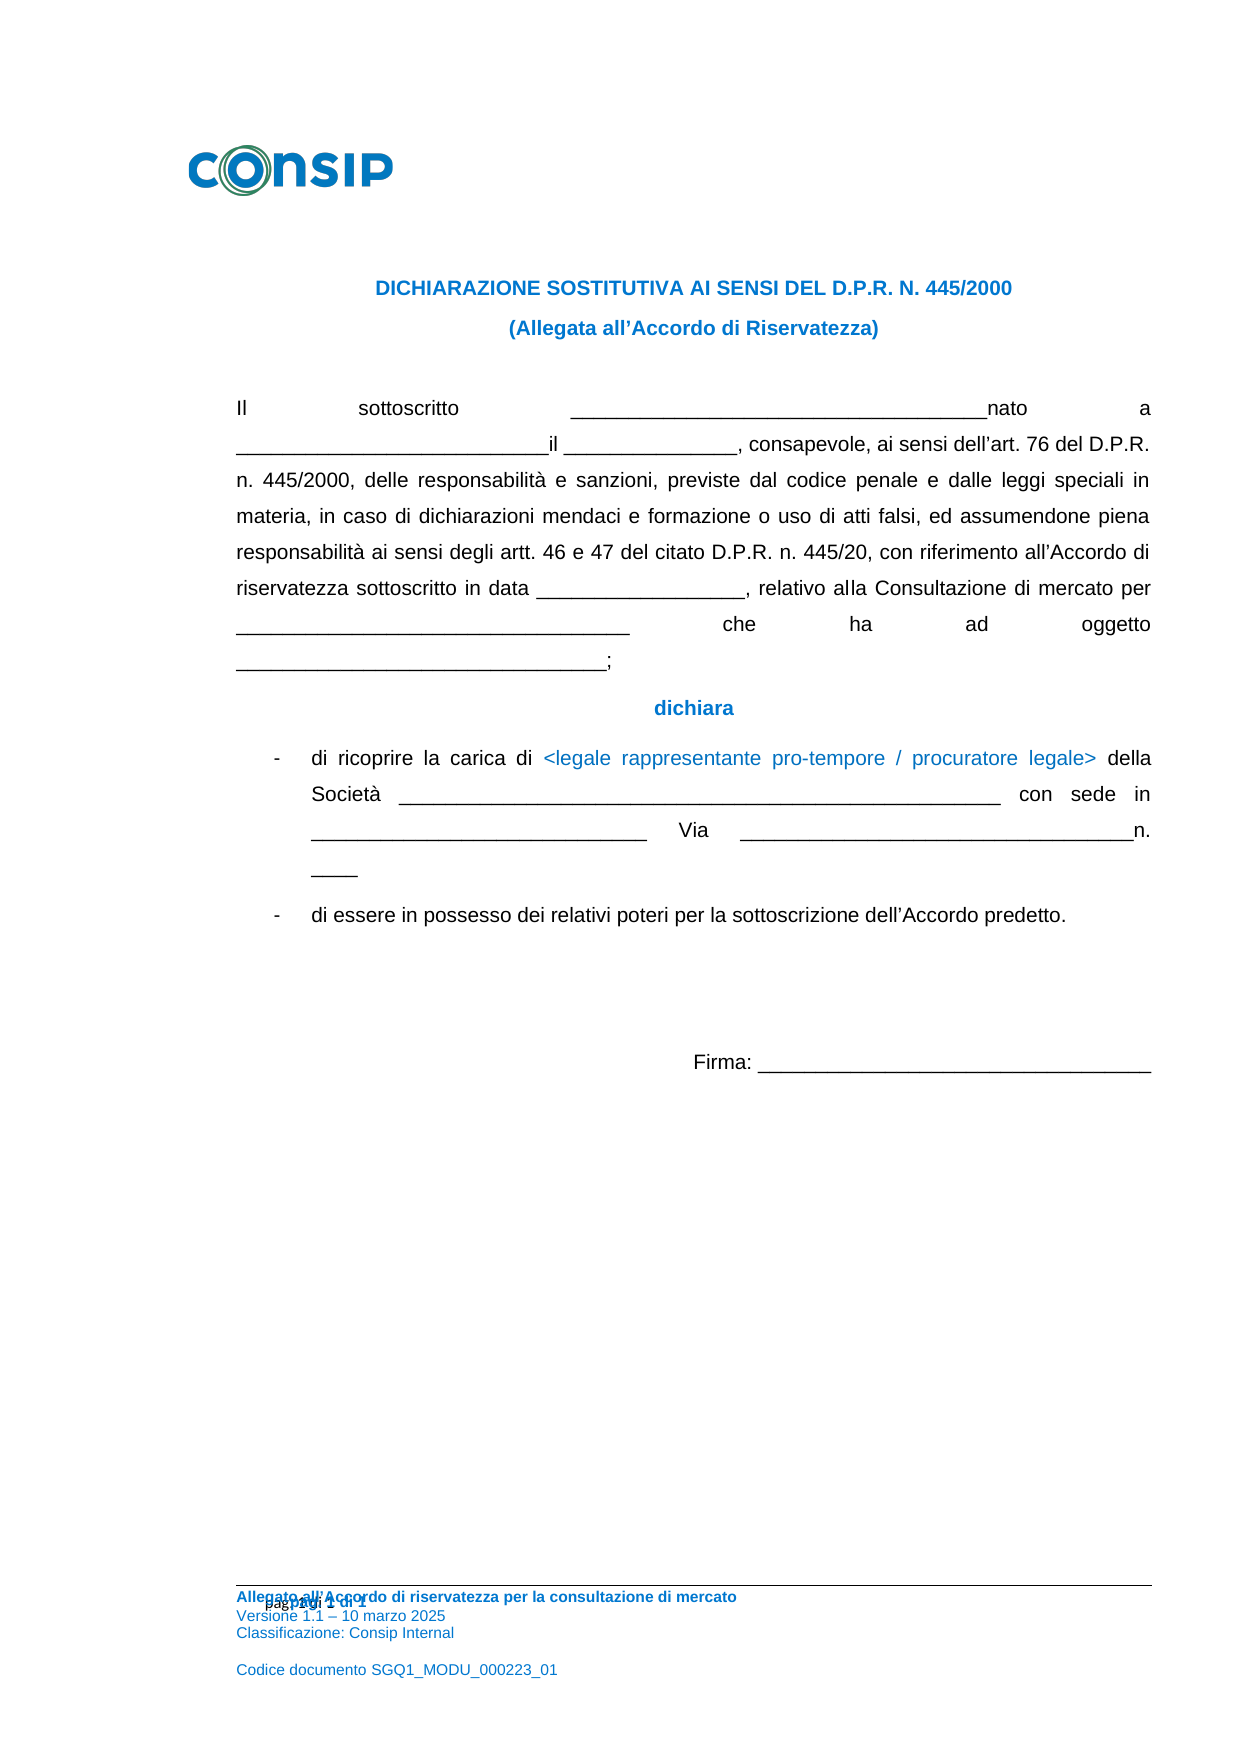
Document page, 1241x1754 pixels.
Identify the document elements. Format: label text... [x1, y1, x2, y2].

list di ricoprire la carica di <legale rappresentante pro-tempore / procuratore legale> della Società ____________________________________________________ con sede in _____________________________ Via __________________________________n. ____ [274, 745, 1152, 878]
text dichiara [236, 696, 1152, 720]
text Firma: __________________________________ [236, 1050, 1152, 1074]
list di essere in possesso dei relativi poteri per la sottoscrizione dell’Accordo predetto. [274, 902, 1152, 928]
text DICHIARAZIONE SOSTITUTIVA AI SENSI DEL D.P.R. N. 445/2000 [236, 276, 1152, 300]
text (Allegata all’Accordo di Riservatezza) [236, 316, 1152, 340]
picture [188, 145, 393, 196]
text Il sottoscritto ____________________________________nato a ___________________________il _______________, consapevole, ai sensi dell’art. 76 del D.P.R. n. 445/2000, delle responsabilità e sanzioni, previste dal codice penale e dalle leggi speciali in materia, in caso di dichiarazioni mendaci e formazione o uso di atti falsi, ed assumendone piena responsabilità ai sensi degli artt. 46 e 47 del citato D.P.R. n. 445/20, con riferimento all’Accordo di riservatezza sottoscritto in data __________________, relativo alla Consultazione di mercato per __________________________________ che ha ad oggetto ________________________________; [236, 396, 1152, 672]
